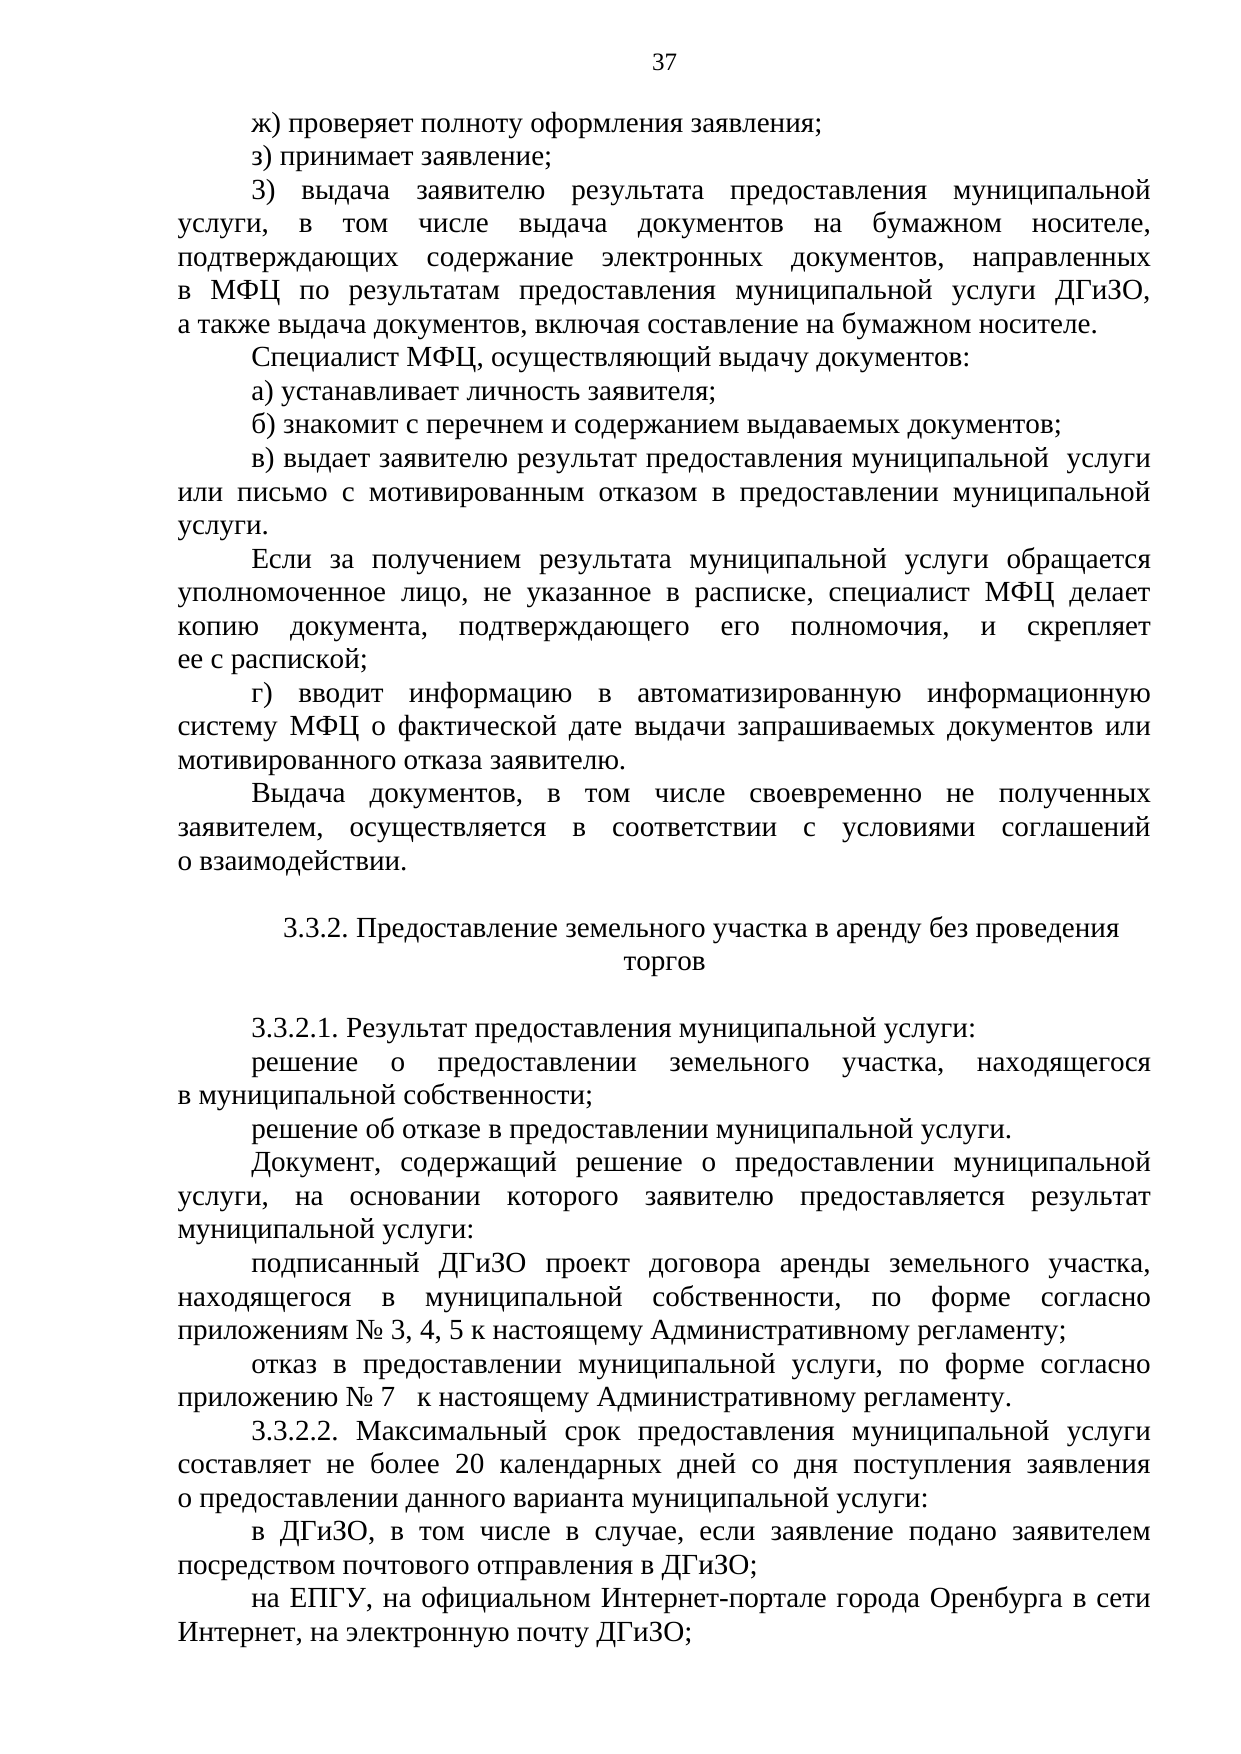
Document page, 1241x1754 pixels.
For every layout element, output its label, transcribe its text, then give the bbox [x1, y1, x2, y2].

text 3.3.2.2. Максимальный срок предоставления муниципальной услуги составляет не более 20 календарных дней со дня поступления заявления о предоставлении данного варианта муниципальной услуги: [177, 1413, 1152, 1513]
text 3.3.2. Предоставление земельного участка в аренду без проведения торгов [177, 910, 1152, 977]
text Выдача документов, в том числе своевременно не полученных заявителем, осуществляется в соответствии с условиями соглашений о взаимодействии. [177, 776, 1152, 876]
text Документ, содержащий решение о предоставлении муниципальной услуги, на основании которого заявителю предоставляется результат муниципальной услуги: [177, 1144, 1152, 1245]
text Если за получением результата муниципальной услуги обращается уполномоченное лицо, не указанное в расписке, специалист МФЦ делает копию документа, подтверждающего его полномочия, и скрепляет ее с распиской; [177, 541, 1152, 675]
text в) выдает заявителю результат предоставления муниципальной услуги или письмо с мотивированным отказом в предоставлении муниципальной услуги. [177, 440, 1152, 541]
text ж) проверяет полноту оформления заявления; [177, 105, 1152, 138]
text а) устанавливает личность заявителя; [177, 373, 1152, 407]
text г) вводит информацию в автоматизированную информационную систему МФЦ о фактической дате выдачи запрашиваемых документов или мотивированного отказа заявителю. [177, 675, 1152, 776]
text в ДГиЗО, в том числе в случае, если заявление подано заявителем посредством почтового отправления в ДГиЗО; [177, 1513, 1152, 1581]
text решение о предоставлении земельного участка, находящегося в муниципальной собственности; [177, 1044, 1152, 1111]
text подписанный ДГиЗО проект договора аренды земельного участка, находящегося в муниципальной собственности, по форме согласно приложениям № 3, 4, 5 к настоящему Административному регламенту; [177, 1245, 1152, 1346]
text отказ в предоставлении муниципальной услуги, по форме согласно приложению № 7 к настоящему Административному регламенту. [177, 1346, 1152, 1413]
text Специалист МФЦ, осуществляющий выдачу документов: [177, 339, 1152, 373]
text б) знакомит с перечнем и содержанием выдаваемых документов; [177, 407, 1152, 440]
text 3) выдача заявителю результата предоставления муниципальной услуги, в том числе выдача документов на бумажном носителе, подтверждающих содержание электронных документов, направленных в МФЦ по результатам предоставления муниципальной услуги ДГиЗО, а также выдача документов, включая составление на бумажном носителе. [177, 172, 1152, 339]
text на ЕПГУ, на официальном Интернет-портале города Оренбурга в сети Интернет, на электронную почту ДГиЗО; [177, 1581, 1152, 1648]
text з) принимает заявление; [177, 138, 1152, 172]
text 3.3.2.1. Результат предоставления муниципальной услуги: [177, 1010, 1152, 1044]
text решение об отказе в предоставлении муниципальной услуги. [177, 1111, 1152, 1144]
